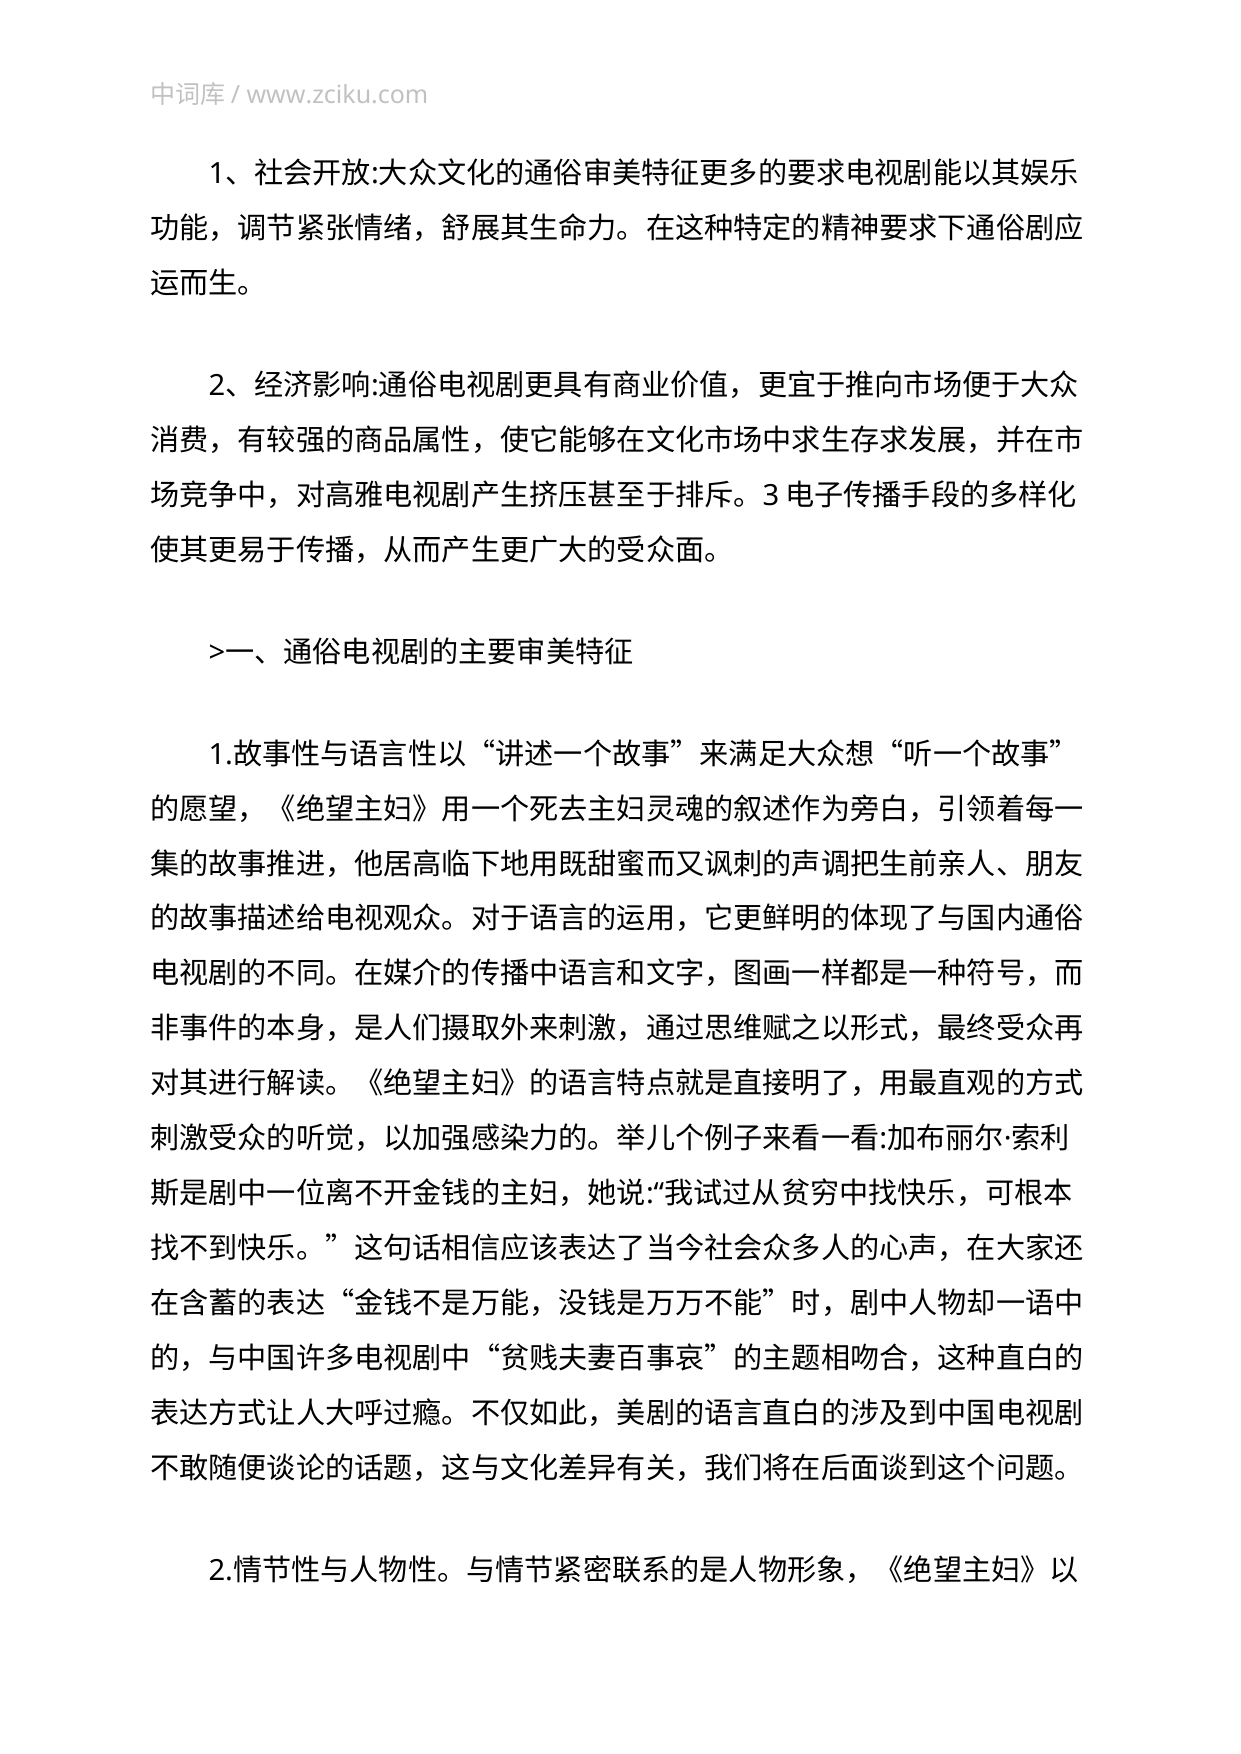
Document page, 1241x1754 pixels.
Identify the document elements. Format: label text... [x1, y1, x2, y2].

text 1.故事性与语言性以“讲述一个故事”来满足大众想“听一个故事”的愿望，《绝望主妇》用一个死去主妇灵魂的叙述作为旁白，引领着每一集的故事推进，他居高临下地用既甜蜜而又讽刺的声调把生前亲人、朋友的故事描述给电视观众。对于语言的运用，它更鲜明的体现了与国内通俗电视剧的不同。在媒介的传播中语言和文字，图画一样都是一种符号，而非事件的本身，是人们摄取外来刺激，通过思维赋之以形式，最终受众再对其进行解读。《绝望主妇》的语言特点就是直接明了，用最直观的方式刺激受众的听觉，以加强感染力的。举儿个例子来看一看:加布丽尔·索利斯是剧中一位离不开金钱的主妇，她说:“我试过从贫穷中找快乐，可根本找不到快乐。”这句话相信应该表达了当今社会众多人的心声，在大家还在含蓄的表达“金钱不是万能，没钱是万万不能”时，剧中人物却一语中的，与中国许多电视剧中“贫贱夫妻百事哀”的主题相吻合，这种直白的表达方式让人大呼过瘾。不仅如此，美剧的语言直白的涉及到中国电视剧不敢随便谈论的话题，这与文化差异有关，我们将在后面谈到这个问题。 [150, 730, 1090, 1487]
text 2、经济影响:通俗电视剧更具有商业价值，更宜于推向市场便于大众消费，有较强的商品属性，使它能够在文化市场中求生存求发展，并在市场竞争中，对高雅电视剧产生挤压甚至于排斥。3电子传播手段的多样化使其更易于传播，从而产生更广大的受众面。 [150, 362, 1090, 569]
text 1、社会开放:大众文化的通俗审美特征更多的要求电视剧能以其娱乐功能，调节紧张情绪，舒展其生命力。在这种特定的精神要求下通俗剧应运而生。 [150, 150, 1090, 302]
text >一、通俗电视剧的主要审美特征 [150, 628, 1090, 671]
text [150, 1546, 1090, 1588]
